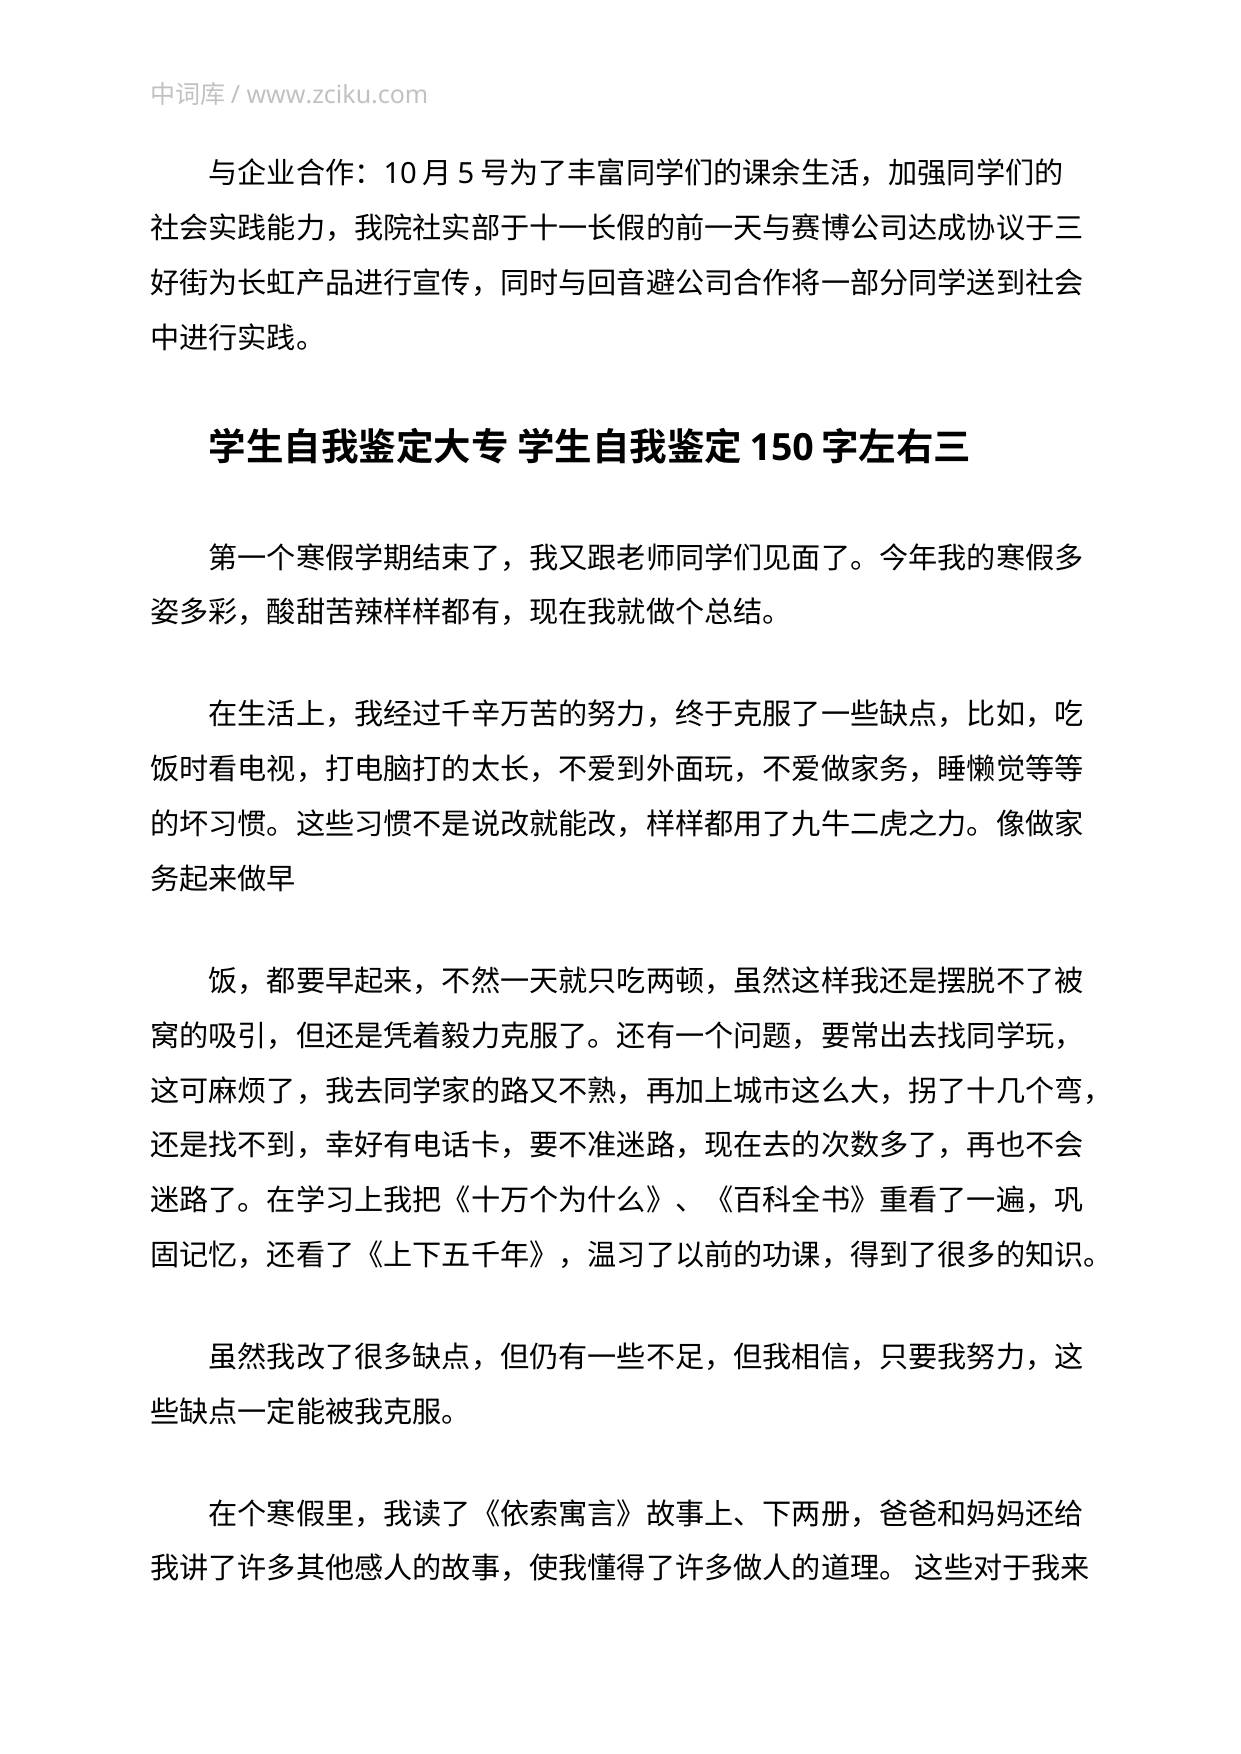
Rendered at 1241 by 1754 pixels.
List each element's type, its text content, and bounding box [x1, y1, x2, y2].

text 在生活上，我经过千辛万苦的努力，终于克服了一些缺点，比如，吃饭时看电视，打电脑打的太长，不爱到外面玩，不爱做家务，睡懒觉等等的坏习惯。这些习惯不是说改就能改，样样都用了九牛二虎之力。像做家务起来做早 [150, 691, 1090, 898]
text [150, 1490, 1090, 1587]
text 与企业合作：10月5号为了丰富同学们的课余生活，加强同学们的社会实践能力，我院社实部于十一长假的前一天与赛博公司达成协议于三好街为长虹产品进行宣传，同时与回音避公司合作将一部分同学送到社会中进行实践。 [150, 150, 1090, 357]
text 第一个寒假学期结束了，我又跟老师同学们见面了。今年我的寒假多姿多彩，酸甜苦辣样样都有，现在我就做个总结。 [150, 534, 1090, 631]
text 饭，都要早起来，不然一天就只吃两顿，虽然这样我还是摆脱不了被窝的吸引，但还是凭着毅力克服了。还有一个问题，要常出去找同学玩，这可麻烦了，我去同学家的路又不熟，再加上城市这么大，拐了十几个弯，还是找不到，幸好有电话卡，要不准迷路，现在去的次数多了，再也不会迷路了。在学习上我把《十万个为什么》、《百科全书》重看了一遍，巩固记忆，还看了《上下五千年》，温习了以前的功课，得到了很多的知识。 [150, 957, 1090, 1274]
text 学生自我鉴定大专 学生自我鉴定150字左右三 [150, 417, 1090, 471]
text 虽然我改了很多缺点，但仍有一些不足，但我相信，只要我努力，这些缺点一定能被我克服。 [150, 1333, 1090, 1431]
